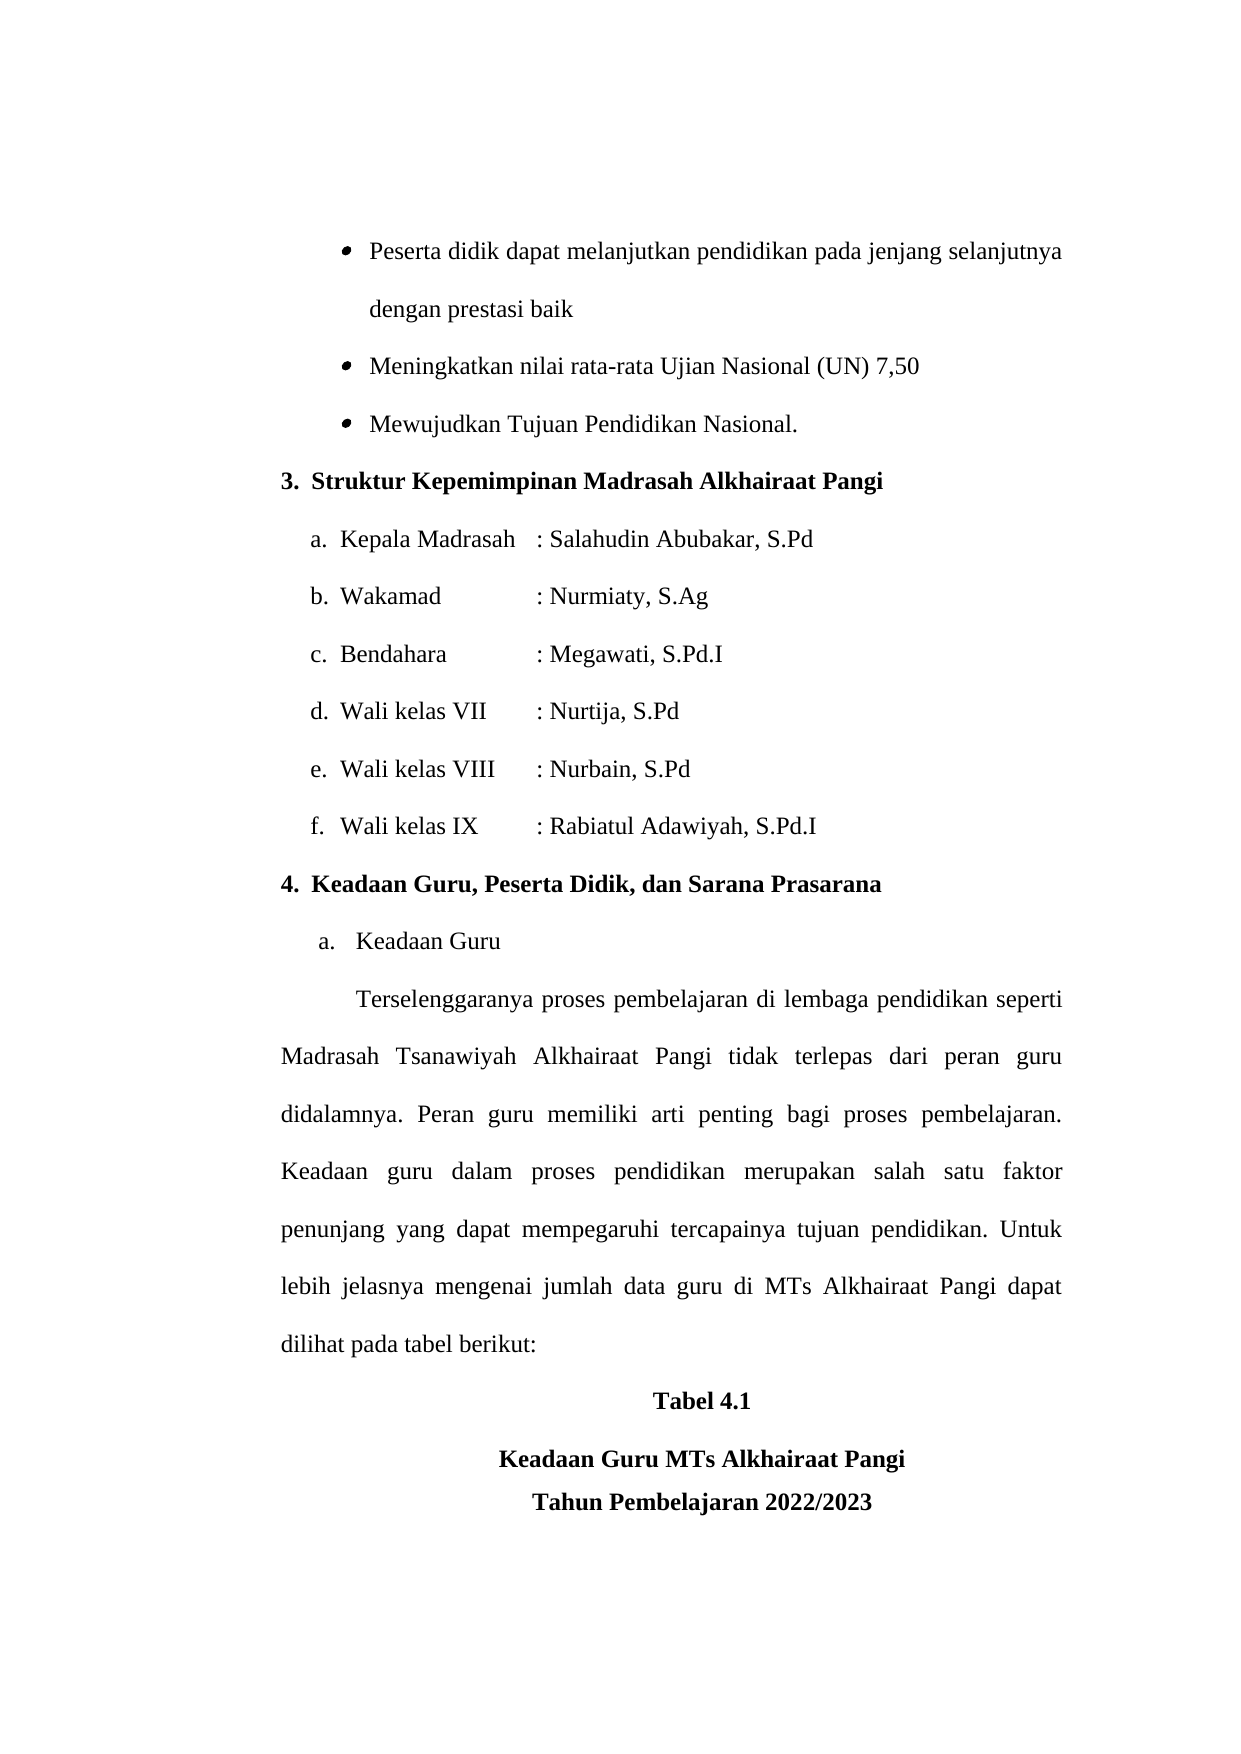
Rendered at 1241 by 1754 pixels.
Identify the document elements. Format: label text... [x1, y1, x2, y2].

list Tahun Pembelajaran 2022/2023 [341, 1487, 1063, 1516]
list Kepala Madrasah : Salahudin Abubakar, S.Pd [310, 524, 1063, 552]
list Wali kelas IX : Rabiatul Adawiyah, S.Pd.I [310, 811, 1063, 840]
list Struktur Kepemimpinan Madrasah Alkhairaat Pangi [281, 466, 1063, 495]
list Wakamad : Nurmiaty, S.Ag [310, 581, 1063, 610]
list Peserta didik dapat melanjutkan pendidikan pada jenjang selanjutnya dengan prestasi baik [340, 236, 1063, 322]
list Wali kelas VII : Nurtija, S.Pd [310, 696, 1063, 725]
list Keadaan Guru, Peserta Didik, dan Sarana Prasarana [281, 869, 1063, 897]
list Mewujudkan Tujuan Pendidikan Nasional. [340, 409, 1063, 437]
list Tabel 4.1 [341, 1386, 1063, 1415]
list Terselenggaranya proses pembelajaran di lembaga pendidikan seperti Madrasah Tsanawiyah Alkhairaat Pangi tidak terlepas dari peran guru didalamnya. Peran guru memiliki arti penting bagi proses pembelajaran. Keadaan guru dalam proses pendidikan merupakan salah satu faktor penunjang yang dapat mempegaruhi tercapainya tujuan pendidikan. Untuk lebih jelasnya mengenai jumlah data guru di MTs Alkhairaat Pangi dapat dilihat pada tabel berikut: [281, 984, 1063, 1357]
list Bendahara : Megawati, S.Pd.I [310, 639, 1063, 667]
list Keadaan Guru MTs Alkhairaat Pangi [341, 1444, 1063, 1472]
list Keadaan Guru [318, 926, 1063, 955]
list Meningkatkan nilai rata-rata Ujian Nasional (UN) 7,50 [340, 351, 1063, 380]
list Wali kelas VIII : Nurbain, S.Pd [310, 754, 1063, 782]
